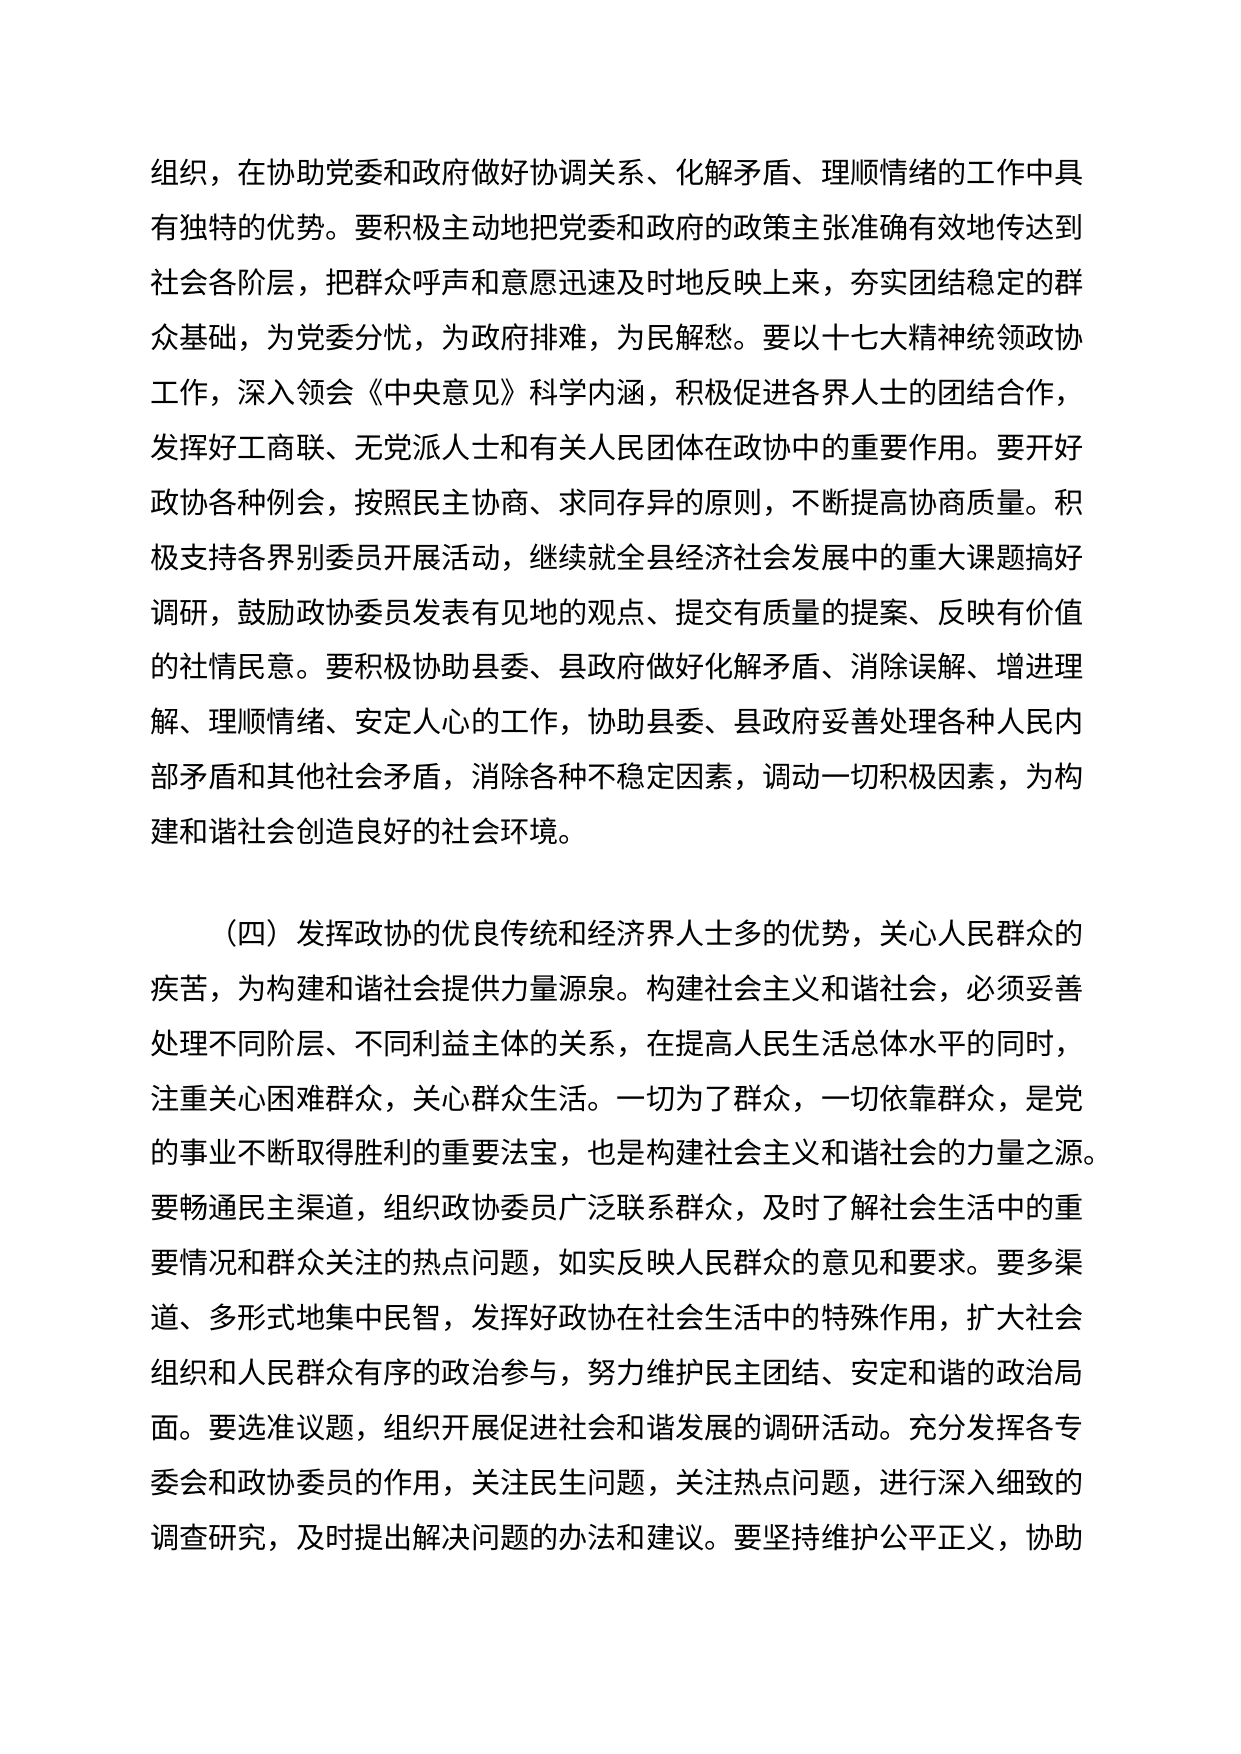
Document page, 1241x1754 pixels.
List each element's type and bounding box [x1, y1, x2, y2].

text [150, 150, 1090, 851]
text [150, 911, 1090, 1557]
